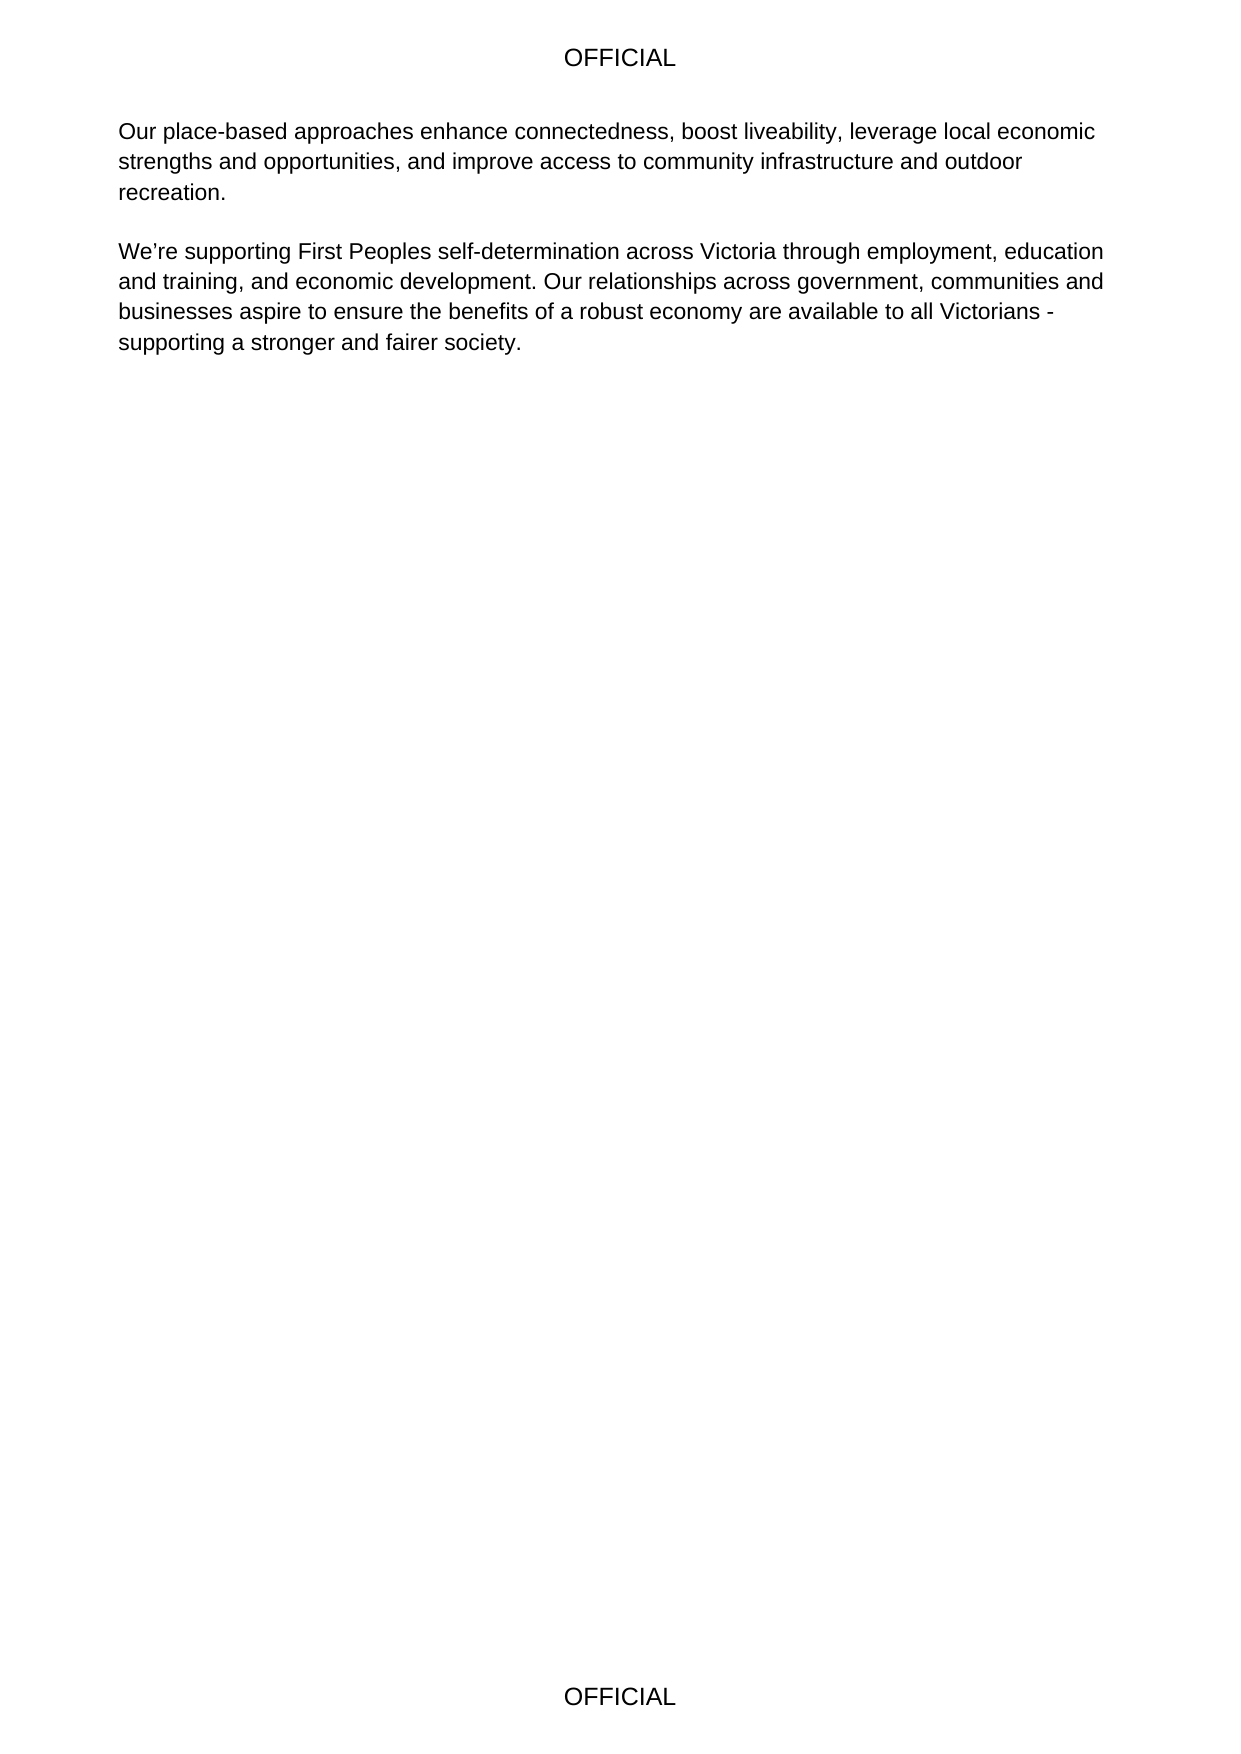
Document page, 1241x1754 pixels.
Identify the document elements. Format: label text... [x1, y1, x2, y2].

text We’re supporting First Peoples self-determination across Victoria through employment, education and training, and economic development. Our relationships across government, communities and businesses aspire to ensure the benefits of a robust economy are available to all Victorians - supporting a stronger and fairer society. [118, 238, 1122, 355]
text Our place-based approaches enhance connectedness, boost liveability, leverage local economic strengths and opportunities, and improve access to community infrastructure and outdoor recreation. [118, 118, 1122, 205]
